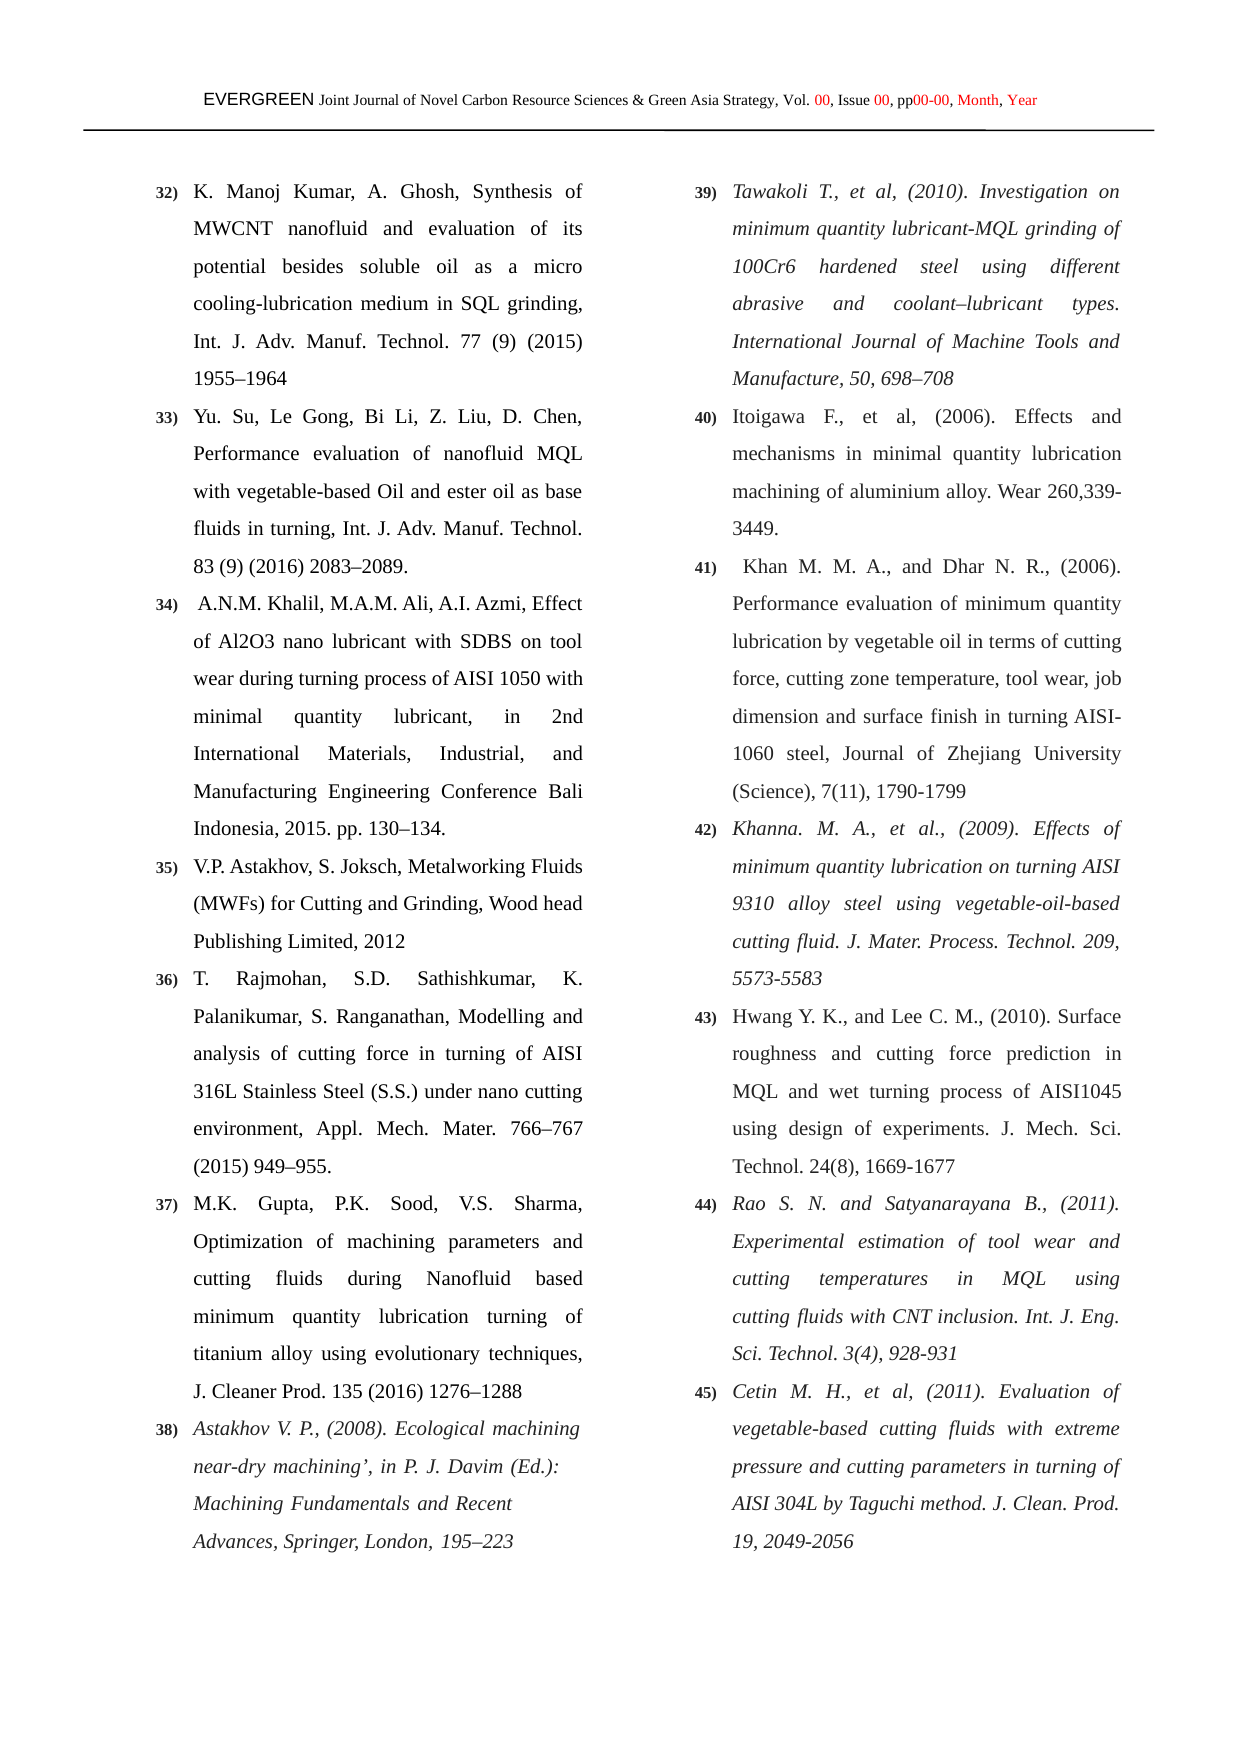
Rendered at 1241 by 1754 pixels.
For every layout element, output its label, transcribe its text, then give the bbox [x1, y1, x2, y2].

list Cetin M. H., et al, (2011). Evaluation of vegetable-based cutting fluids with extreme pressure and cutting parameters in turning of AISI 304L by Taguchi method. J. Clean. Prod. 19, 2049-2056 [694, 1372, 1122, 1559]
list Astakhov V. P., (2008). Ecological machining near-dry machining’, in P. J. Davim (Ed.): Machining Fundamentals and Recent Advances, Springer, London, 195–223 [156, 1409, 583, 1559]
list Yu. Su, Le Gong, Bi Li, Z. Liu, D. Chen, Performance evaluation of nanofluid MQL with vegetable-based Oil and ester oil as base fluids in turning, Int. J. Adv. Manuf. Technol. 83 (9) (2016) 2083–2089. [156, 397, 583, 584]
list A.N.M. Khalil, M.A.M. Ali, A.I. Azmi, Effect of Al2O3 nano lubricant with SDBS on tool wear during turning process of AISI 1050 with minimal quantity lubricant, in 2nd International Materials, Industrial, and Manufacturing Engineering Conference Bali Indonesia, 2015. pp. 130–134. [156, 584, 583, 847]
list Rao S. N. and Satyanarayana B., (2011). Experimental estimation of tool wear and cutting temperatures in MQL using cutting fluids with CNT inclusion. Int. J. Eng. Sci. Technol. 3(4), 928-931 [694, 1184, 1122, 1372]
list T. Rajmohan, S.D. Sathishkumar, K. Palanikumar, S. Ranganathan, Modelling and analysis of cutting force in turning of AISI 316L Stainless Steel (S.S.) under nano cutting environment, Appl. Mech. Mater. 766–767 (2015) 949–955. [156, 959, 583, 1184]
list Tawakoli T., et al, (2010). Investigation on minimum quantity lubricant-MQL grinding of 100Cr6 hardened steel using different abrasive and coolant–lubricant types. International Journal of Machine Tools and Manufacture, 50, 698–708 [694, 172, 1122, 397]
list Khan M. M. A., and Dhar N. R., (2006). Performance evaluation of minimum quantity lubrication by vegetable oil in terms of cutting force, cutting zone temperature, tool wear, job dimension and surface finish in turning AISI-1060 steel, Journal of Zhejiang University (Science), 7(11), 1790-1799 [694, 547, 1122, 809]
list Hwang Y. K., and Lee C. M., (2010). Surface roughness and cutting force prediction in MQL and wet turning process of AISI1045 using design of experiments. J. Mech. Sci. Technol. 24(8), 1669-1677 [694, 997, 1122, 1184]
list Itoigawa F., et al, (2006). Effects and mechanisms in minimal quantity lubrication machining of aluminium alloy. Wear 260,339-3449. [694, 397, 1122, 547]
list V.P. Astakhov, S. Joksch, Metalworking Fluids (MWFs) for Cutting and Grinding, Wood head Publishing Limited, 2012 [156, 847, 583, 959]
list Khanna. M. A., et al., (2009). Effects of minimum quantity lubrication on turning AISI 9310 alloy steel using vegetable-oil-based cutting fluid. J. Mater. Process. Technol. 209, 5573-5583 [694, 809, 1122, 997]
list K. Manoj Kumar, A. Ghosh, Synthesis of MWCNT nanofluid and evaluation of its potential besides soluble oil as a micro cooling-lubrication medium in SQL grinding, Int. J. Adv. Manuf. Technol. 77 (9) (2015) 1955–1964 [156, 172, 583, 397]
list M.K. Gupta, P.K. Sood, V.S. Sharma, Optimization of machining parameters and cutting fluids during Nanofluid based minimum quantity lubrication turning of titanium alloy using evolutionary techniques, J. Cleaner Prod. 135 (2016) 1276–1288 [156, 1184, 583, 1409]
